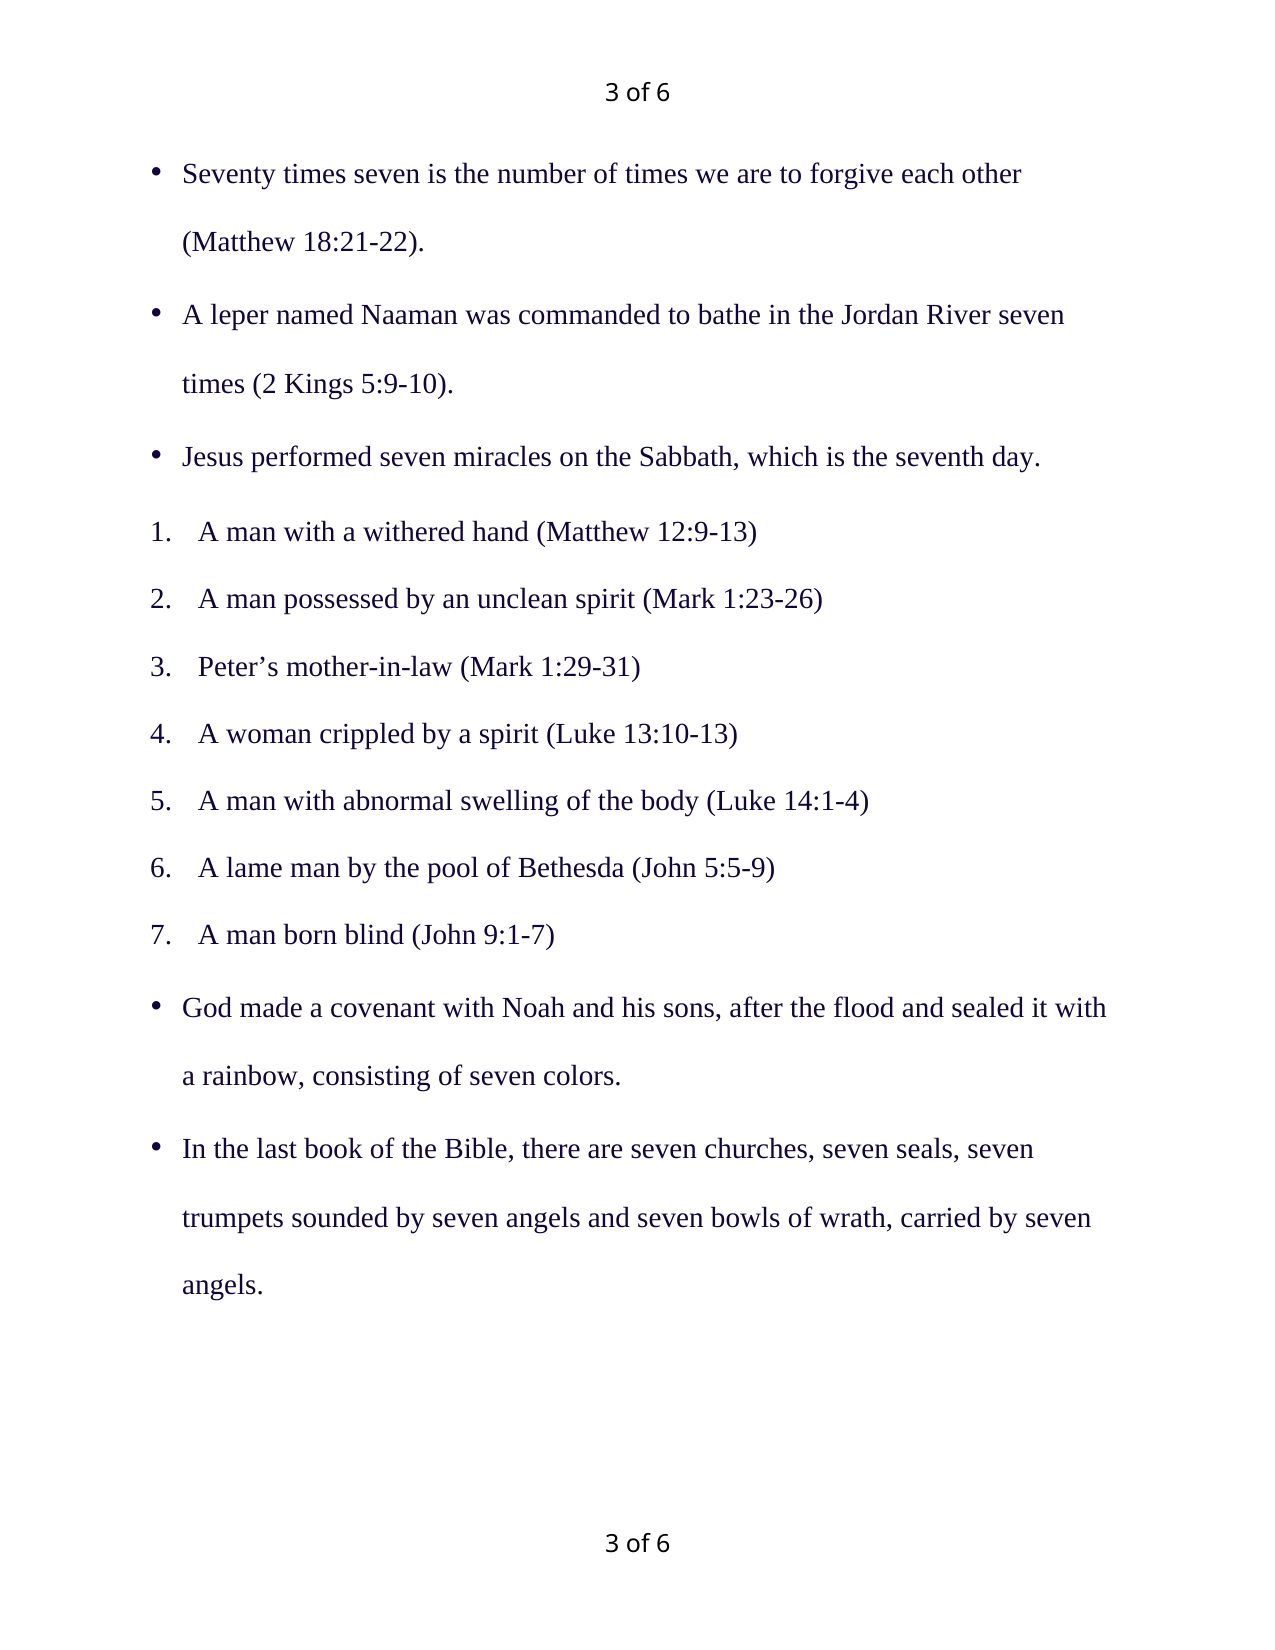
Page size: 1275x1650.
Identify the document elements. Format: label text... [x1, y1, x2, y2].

list God made a covenant with Noah and his sons, after the flood and sealed it with a rainbow, consisting of seven colors. [150, 984, 1125, 1092]
list Peter’s mother-in-law (Mark 1:29-31) [150, 649, 1125, 682]
list A woman crippled by a spirit (Luke 13:10-13) [150, 716, 1125, 749]
list A man with a withered hand (Matthew 12:9-13) [150, 514, 1125, 548]
list A man born blind (John 9:1-7) [150, 917, 1125, 951]
list In the last book of the Bible, there are seven churches, seven seals, seven trumpets sounded by seven angels and seven bowls of wrath, carried by seven angels. [150, 1126, 1125, 1301]
list Seventy times seven is the number of times we are to forgive each other (Matthew 18:21-22). [150, 150, 1125, 258]
list A man with abnormal swelling of the body (Luke 14:1-4) [150, 783, 1125, 816]
list A lame man by the pool of Bethesda (John 5:5-9) [150, 850, 1125, 883]
list Jesus performed seven miracles on the Sabbath, which is the seventh day. [150, 433, 1125, 474]
list A leper named Naaman was commanded to bathe in the Jordan River seven times (2 Kings 5:9-10). [150, 291, 1125, 399]
list A man possessed by an unclean spirit (Mark 1:23-26) [150, 582, 1125, 615]
